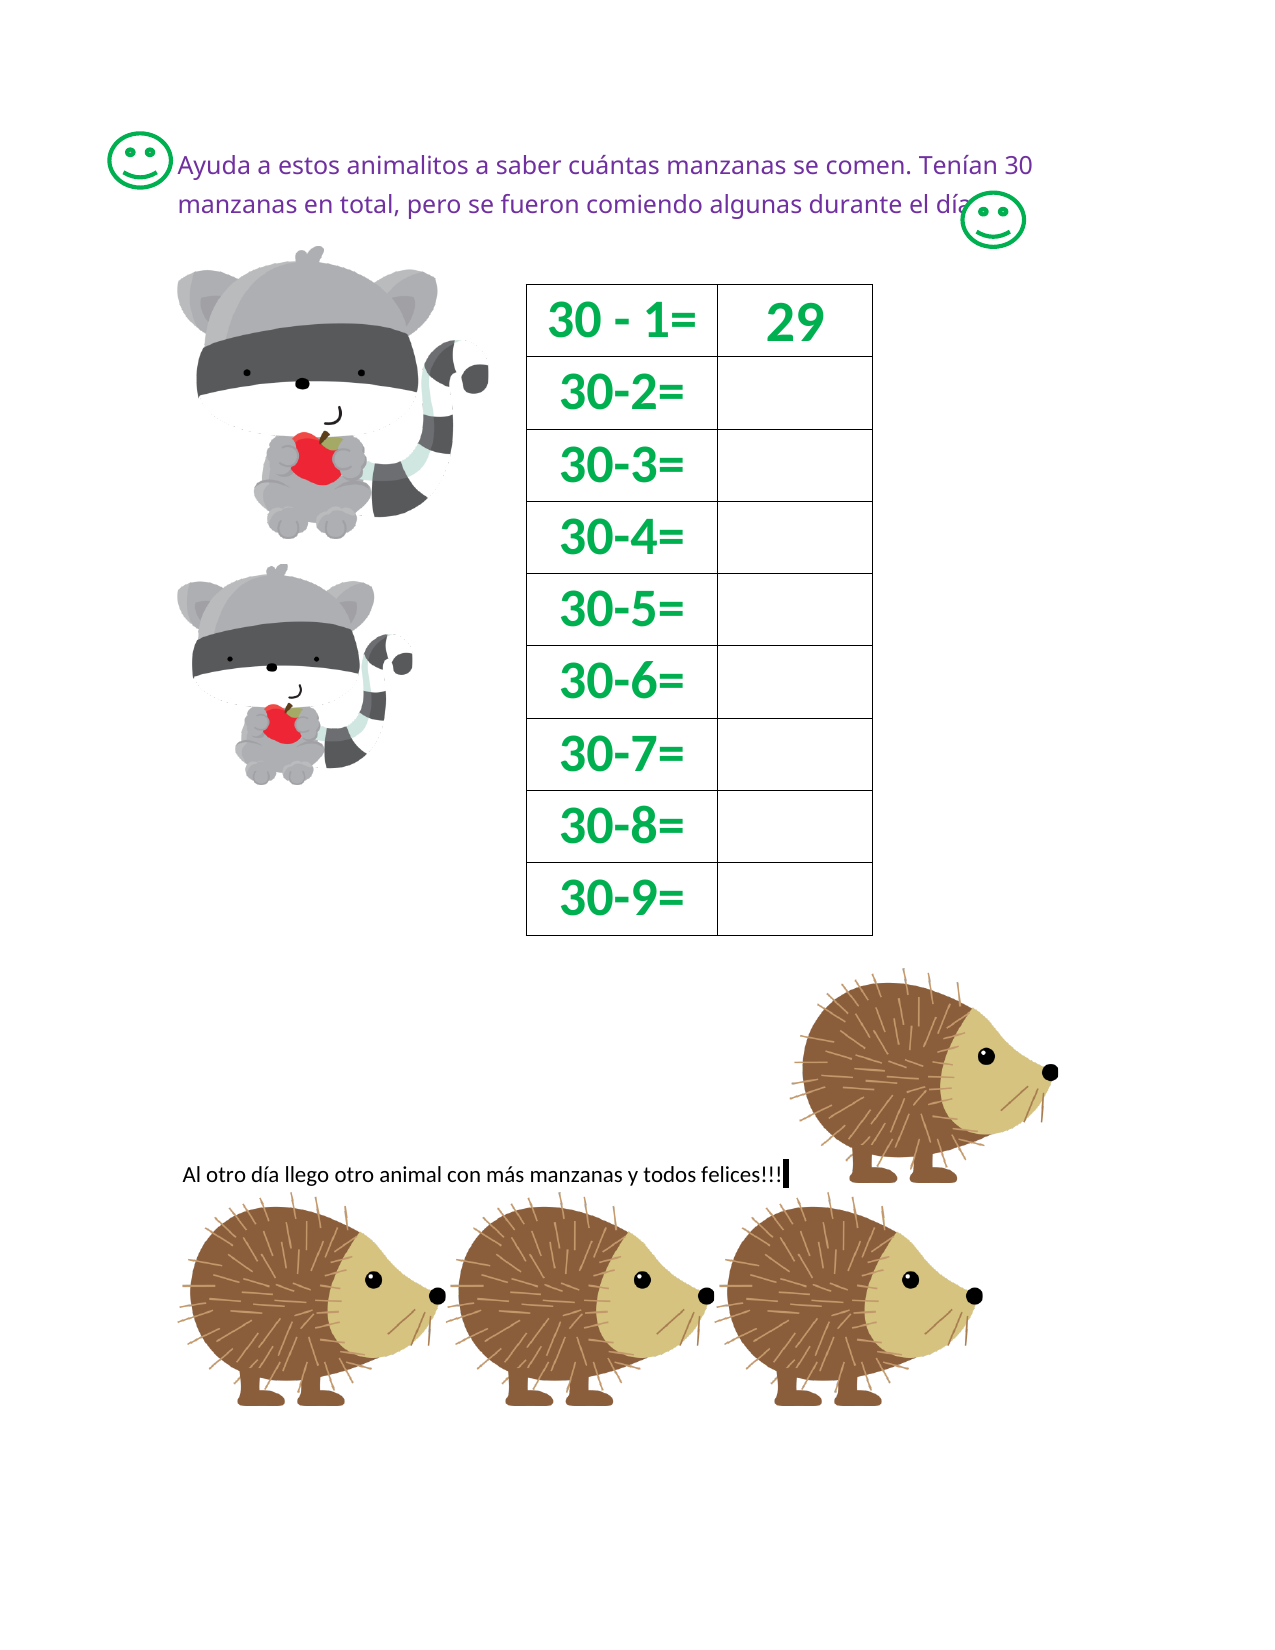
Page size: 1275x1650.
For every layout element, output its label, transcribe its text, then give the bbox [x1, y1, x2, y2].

table_cell 30-8= [527, 791, 717, 862]
table_cell [718, 574, 872, 645]
picture [177, 1192, 983, 1406]
table_cell 30-4= [527, 502, 717, 573]
table_cell 30-5= [527, 574, 717, 645]
table_cell [718, 430, 872, 501]
text Ayuda a estos animalitos a saber cuántas manzanas se comen. Tenían 30 manzanas en total, pero se fueron comiendo algunas durante el día. [177, 148, 1098, 221]
table_cell 30-6= [527, 646, 717, 718]
table_header 30 - 1= [527, 285, 717, 356]
table_cell [718, 357, 872, 428]
table_cell [718, 791, 872, 862]
picture [789, 968, 1059, 1183]
table_cell 30-7= [527, 719, 717, 790]
table_cell [718, 502, 872, 573]
picture [177, 564, 413, 785]
table_cell 30-9= [527, 863, 717, 934]
table_cell [718, 719, 872, 790]
table_cell 30-3= [527, 430, 717, 501]
table_cell 30-2= [527, 357, 717, 428]
table_cell [718, 646, 872, 718]
picture [177, 246, 489, 539]
table_header 29 [718, 285, 872, 356]
table_cell [718, 863, 872, 934]
